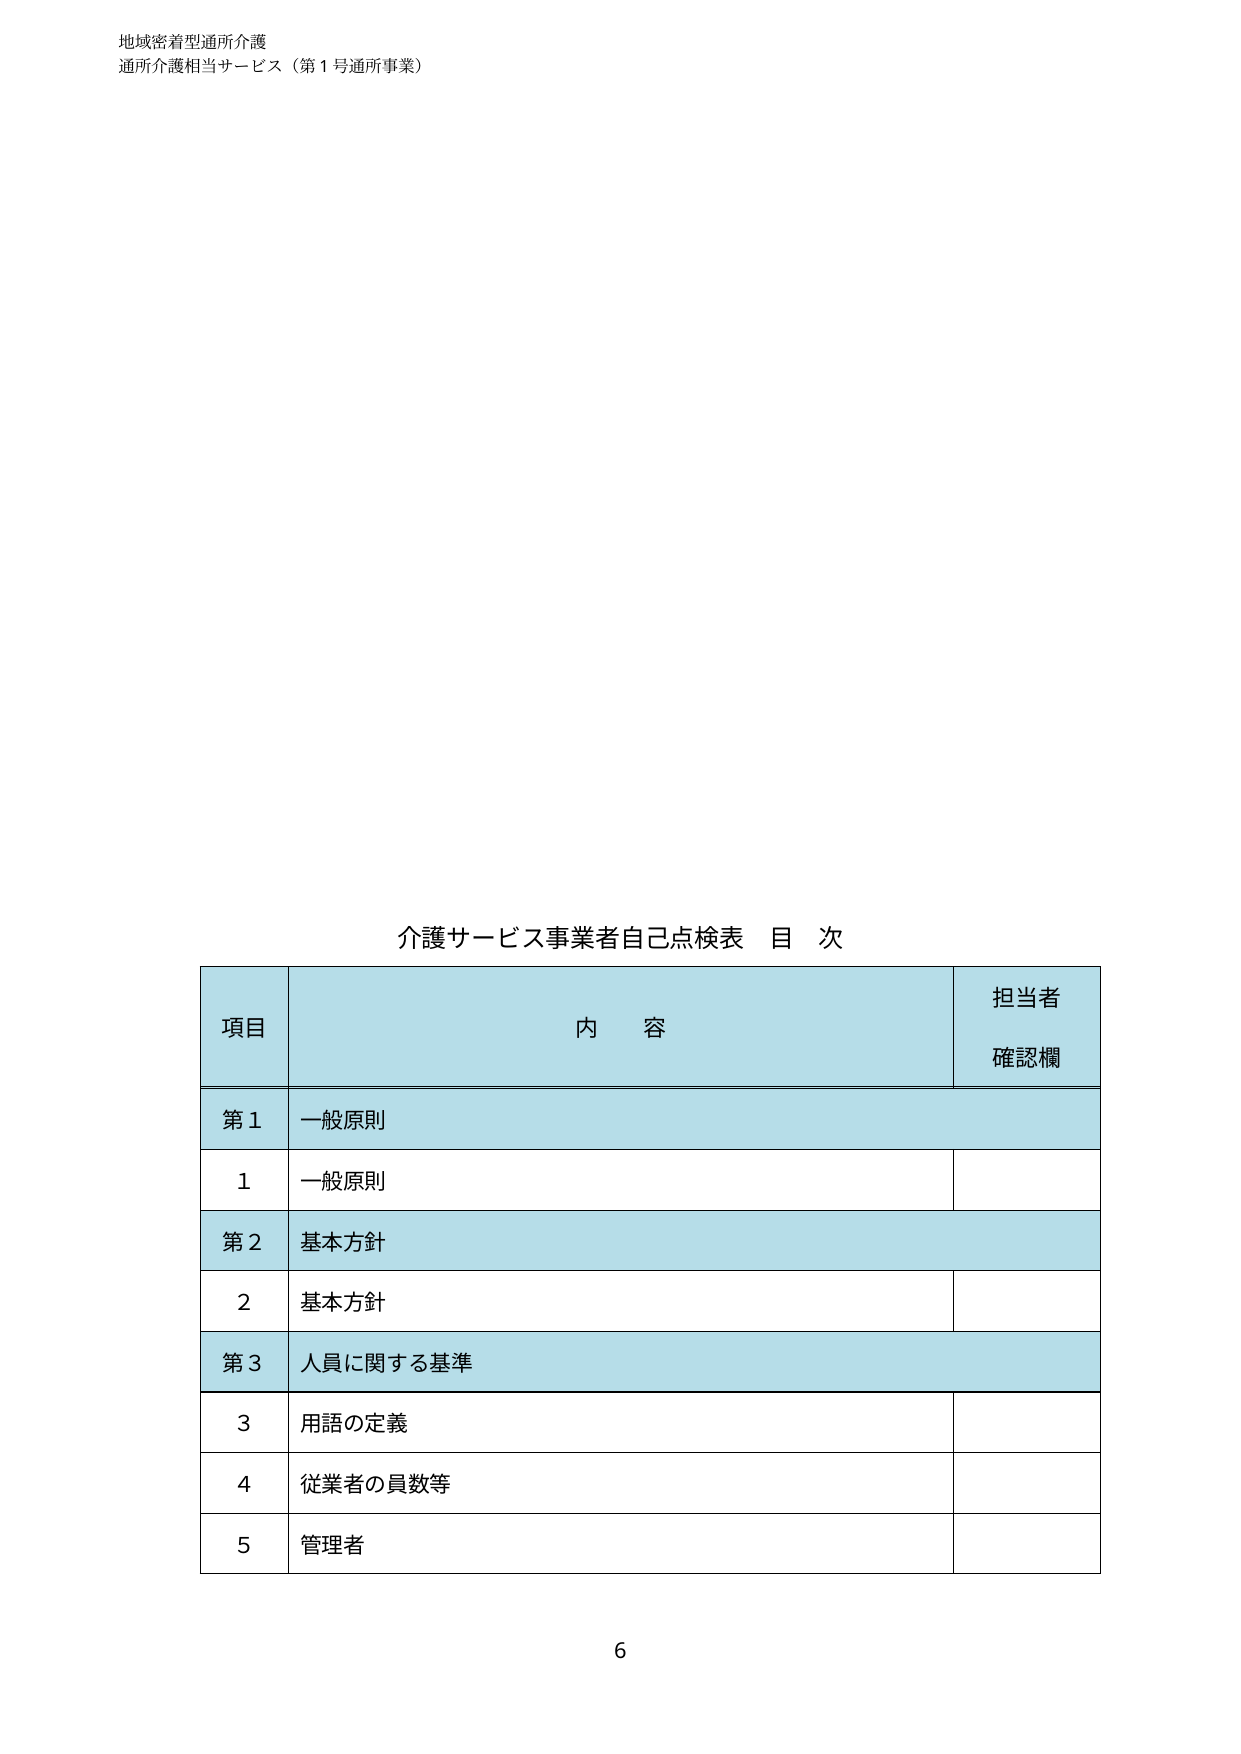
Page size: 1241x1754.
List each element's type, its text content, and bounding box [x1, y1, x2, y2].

table_cell 人員に関する基準 [289, 1332, 953, 1391]
table_cell [953, 1089, 1100, 1149]
table_cell １ [201, 1150, 288, 1209]
table_cell [953, 1211, 1100, 1270]
table_cell [954, 1453, 1100, 1513]
table_cell ３ [201, 1393, 288, 1452]
table_cell 一般原則 [289, 1150, 953, 1209]
table_cell ４ [201, 1453, 288, 1513]
table_cell [954, 1271, 1100, 1331]
table_header 項目 [201, 967, 288, 1086]
table_cell 従業者の員数等 [289, 1453, 953, 1513]
table_cell [954, 1150, 1100, 1209]
text 介護サービス事業者自己点検表 目 次 [118, 906, 1122, 966]
table_cell [953, 1332, 1100, 1391]
table_header 担当者 確認欄 [954, 967, 1100, 1086]
table_cell 第２ [201, 1211, 288, 1270]
table_cell ２ [201, 1271, 288, 1331]
table_cell [954, 1393, 1100, 1452]
table_cell 用語の定義 [289, 1393, 953, 1452]
table_cell 基本方針 [289, 1211, 953, 1270]
table_cell 第１ [201, 1089, 288, 1149]
table_cell 一般原則 [289, 1089, 953, 1149]
table_header 内 容 [289, 967, 953, 1086]
table_cell ５ [201, 1514, 288, 1573]
table_cell 基本方針 [289, 1271, 953, 1331]
table_cell 管理者 [289, 1514, 953, 1573]
table_cell 第３ [201, 1332, 288, 1391]
table_cell [954, 1514, 1100, 1573]
